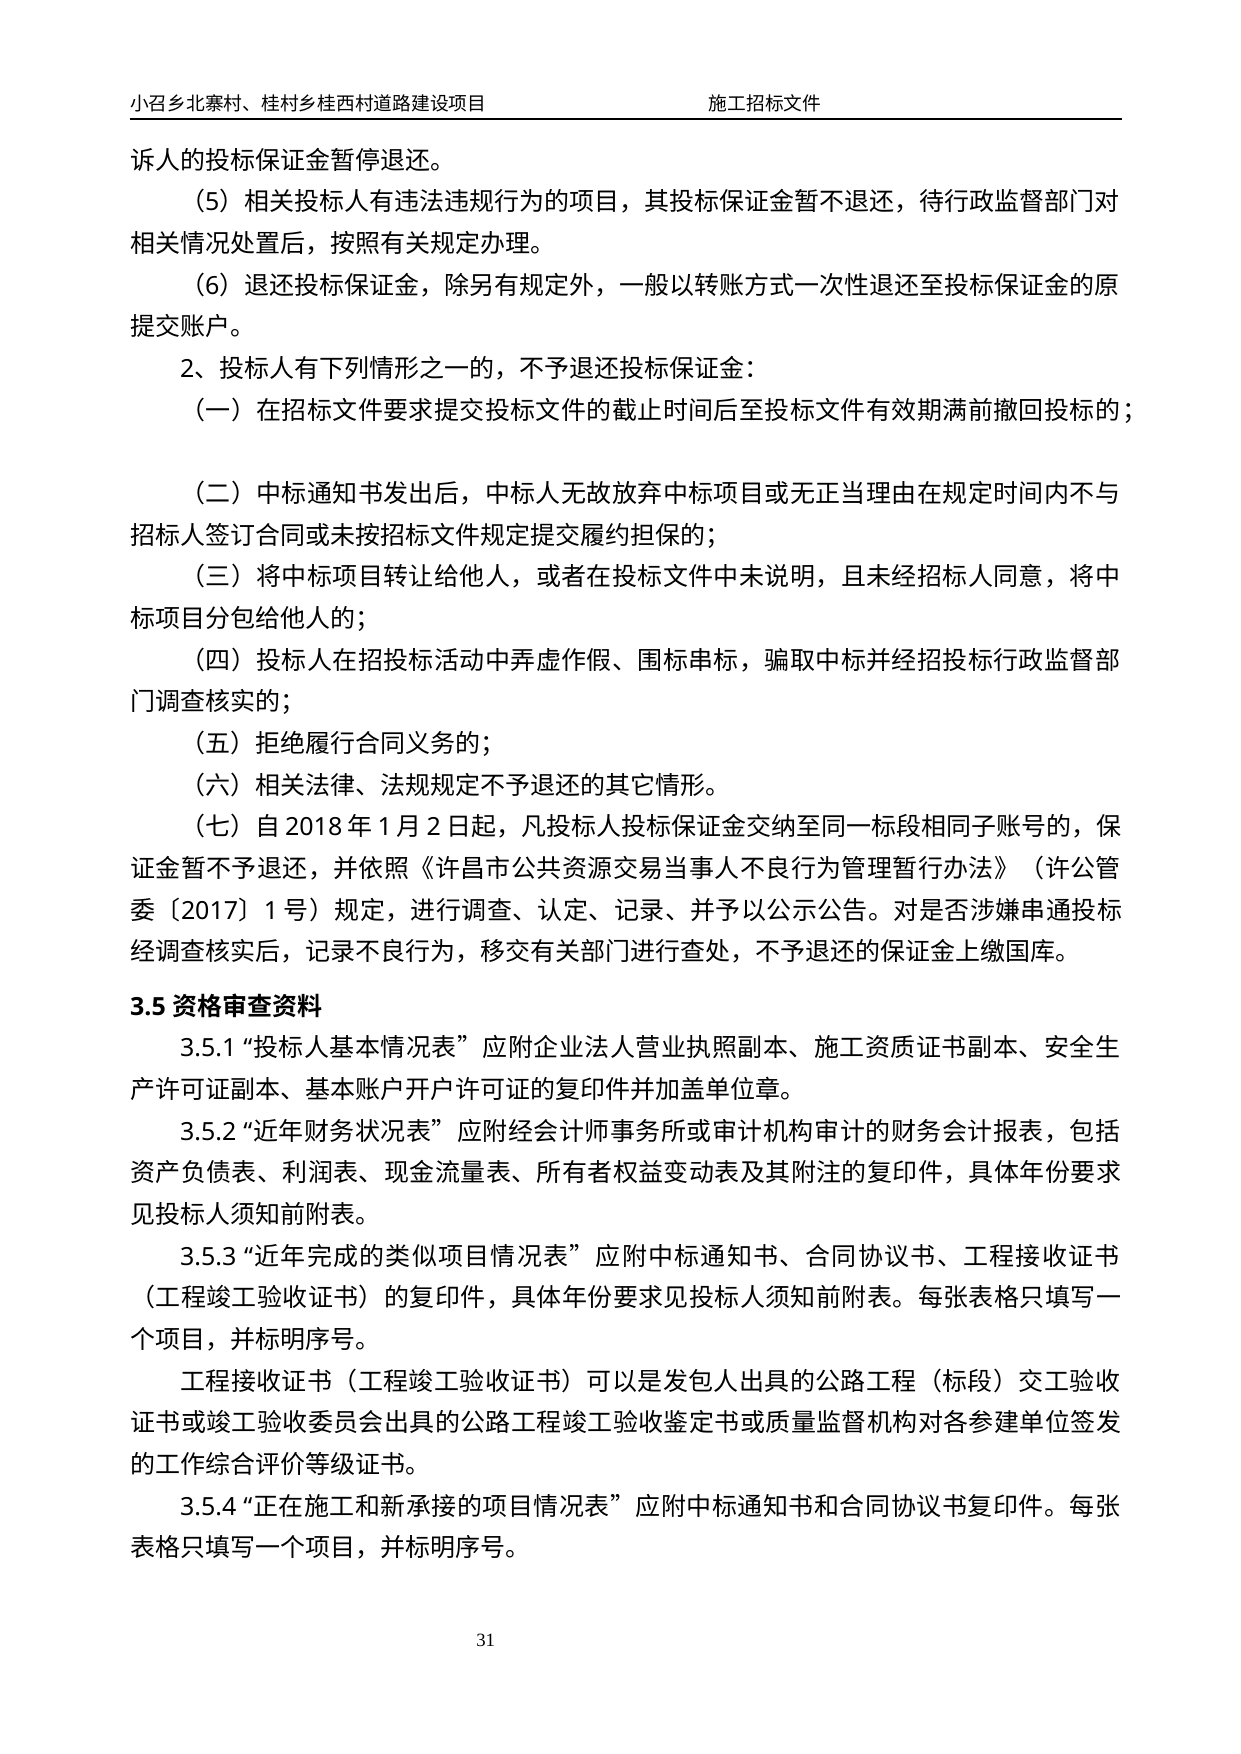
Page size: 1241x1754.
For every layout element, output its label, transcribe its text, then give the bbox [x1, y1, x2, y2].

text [130, 136, 1122, 177]
text （五）拒绝履行合同义务的； [130, 719, 1122, 761]
text （6）退还投标保证金，除另有规定外，一般以转账方式一次性退还至投标保证金的原提交账户。 [130, 261, 1122, 344]
text 3.5.3 “近年完成的类似项目情况表”应附中标通知书、合同协议书、工程接收证书（工程竣工验收证书）的复印件，具体年份要求见投标人须知前附表。每张表格只填写一个项目，并标明序号。 [130, 1232, 1122, 1357]
text 工程接收证书（工程竣工验收证书）可以是发包人出具的公路工程（标段）交工验收证书或竣工验收委员会出具的公路工程竣工验收鉴定书或质量监督机构对各参建单位签发的工作综合评价等级证书。 [130, 1357, 1122, 1482]
text （三）将中标项目转让给他人，或者在投标文件中未说明，且未经招标人同意，将中标项目分包给他人的； [130, 552, 1122, 636]
text （5）相关投标人有违法违规行为的项目，其投标保证金暂不退还，待行政监督部门对相关情况处置后，按照有关规定办理。 [130, 177, 1122, 261]
text （二）中标通知书发出后，中标人无故放弃中标项目或无正当理由在规定时间内不与招标人签订合同或未按招标文件规定提交履约担保的； [130, 469, 1122, 552]
text （六）相关法律、法规规定不予退还的其它情形。 [130, 761, 1122, 802]
text 3.5.1 “投标人基本情况表”应附企业法人营业执照副本、施工资质证书副本、安全生产许可证副本、基本账户开户许可证的复印件并加盖单位章。 [130, 1023, 1122, 1107]
text （七）自2018年1月2日起，凡投标人投标保证金交纳至同一标段相同子账号的，保证金暂不予退还，并依照《许昌市公共资源交易当事人不良行为管理暂行办法》（许公管委〔2017〕1号）规定，进行调查、认定、记录、并予以公示公告。对是否涉嫌串通投标，经调查核实后，记录不良行为，移交有关部门进行查处，不予退还的保证金上缴国库。 [130, 802, 1122, 969]
text （一）在招标文件要求提交投标文件的截止时间后至投标文件有效期满前撤回投标的； [130, 386, 1122, 469]
text 3.5.2 “近年财务状况表”应附经会计师事务所或审计机构审计的财务会计报表，包括资产负债表、利润表、现金流量表、所有者权益变动表及其附注的复印件，具体年份要求见投标人须知前附表。 [130, 1107, 1122, 1232]
subtitle 3.5 资格审查资料 [130, 982, 1122, 1023]
text （四）投标人在招投标活动中弄虚作假、围标串标，骗取中标并经招投标行政监督部门调查核实的； [130, 636, 1122, 719]
text 3.5.4 “正在施工和新承接的项目情况表”应附中标通知书和合同协议书复印件。每张表格只填写一个项目，并标明序号。 [130, 1482, 1122, 1565]
text 2、投标人有下列情形之一的，不予退还投标保证金： [130, 344, 1122, 386]
